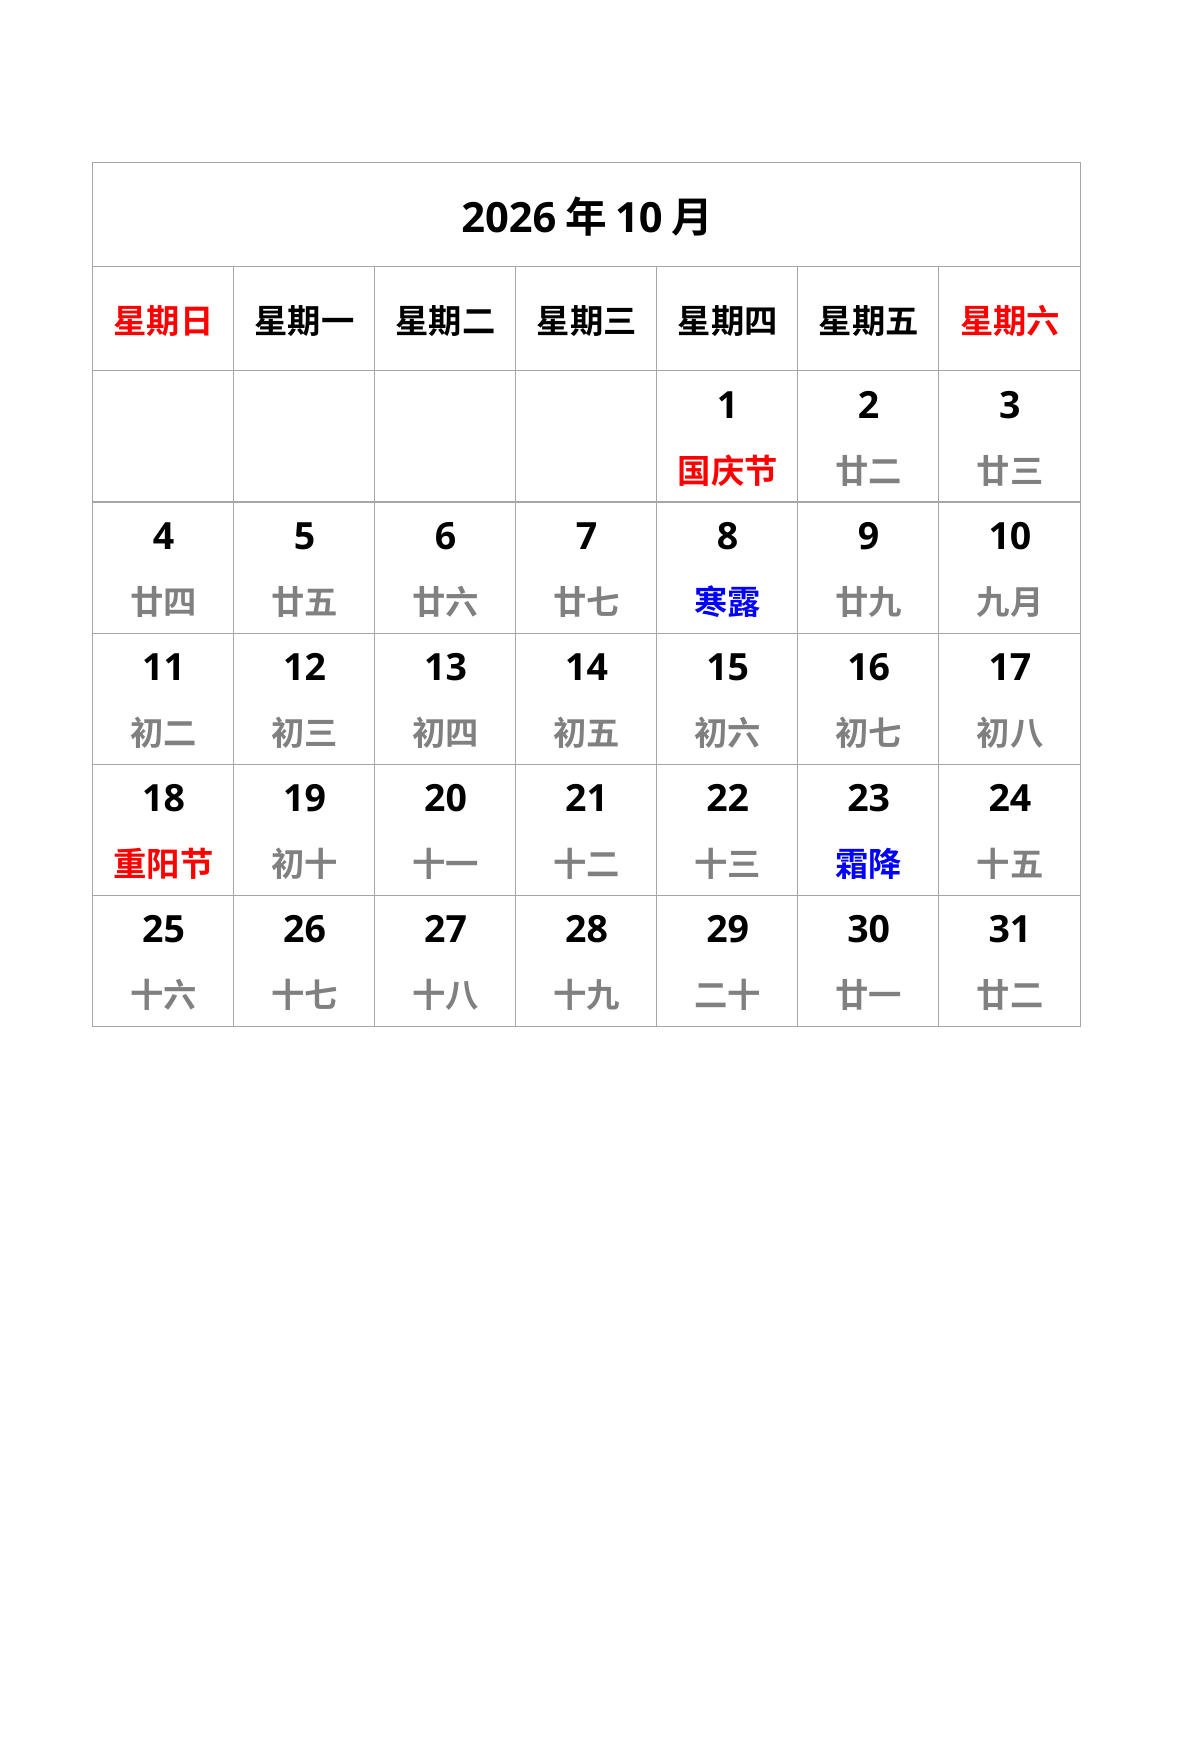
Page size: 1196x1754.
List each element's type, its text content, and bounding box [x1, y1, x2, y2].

table_cell 3 廿三 [939, 371, 1080, 501]
table_cell 星期一 [234, 267, 374, 370]
table_cell 24 十五 [939, 765, 1080, 894]
table_cell 17 初八 [939, 634, 1080, 763]
table_cell 16 初七 [798, 634, 938, 763]
table_cell 18 重阳节 [93, 765, 233, 894]
table_cell 星期四 [657, 267, 797, 370]
table_cell 19 初十 [234, 765, 374, 894]
table_cell [375, 371, 515, 501]
table_cell 14 初五 [516, 634, 656, 763]
table_cell [93, 371, 233, 501]
table_cell 26 十七 [234, 896, 374, 1026]
table_cell 星期二 [375, 267, 515, 370]
table_cell 10 九月 [939, 503, 1080, 632]
table_cell 21 十二 [516, 765, 656, 894]
table_cell 25 十六 [93, 896, 233, 1026]
table_cell 28 十九 [516, 896, 656, 1026]
table_cell 12 初三 [234, 634, 374, 763]
table_cell 9 廿九 [798, 503, 938, 632]
table_cell 星期三 [516, 267, 656, 370]
table_cell 30 廿一 [798, 896, 938, 1026]
table_cell 8 寒露 [657, 503, 797, 632]
table_cell 星期六 [939, 267, 1080, 370]
table_cell 13 初四 [375, 634, 515, 763]
table_cell 29 二十 [657, 896, 797, 1026]
table_cell 星期日 [93, 267, 233, 370]
table_cell 27 十八 [375, 896, 515, 1026]
table_cell 23 霜降 [798, 765, 938, 894]
table_cell 6 廿六 [375, 503, 515, 632]
table_cell [516, 371, 656, 501]
table_cell 2 廿二 [798, 371, 938, 501]
table_cell 11 初二 [93, 634, 233, 763]
table_cell 5 廿五 [234, 503, 374, 632]
table_cell 20 十一 [375, 765, 515, 894]
table_cell 31 廿二 [939, 896, 1080, 1026]
table_header 2026年10月 [93, 163, 1080, 266]
table_cell 1 国庆节 [657, 371, 797, 501]
table_cell 22 十三 [657, 765, 797, 894]
table_cell 4 廿四 [93, 503, 233, 632]
table_cell 星期五 [798, 267, 938, 370]
table_cell 7 廿七 [516, 503, 656, 632]
table_cell 15 初六 [657, 634, 797, 763]
table_cell [234, 371, 374, 501]
